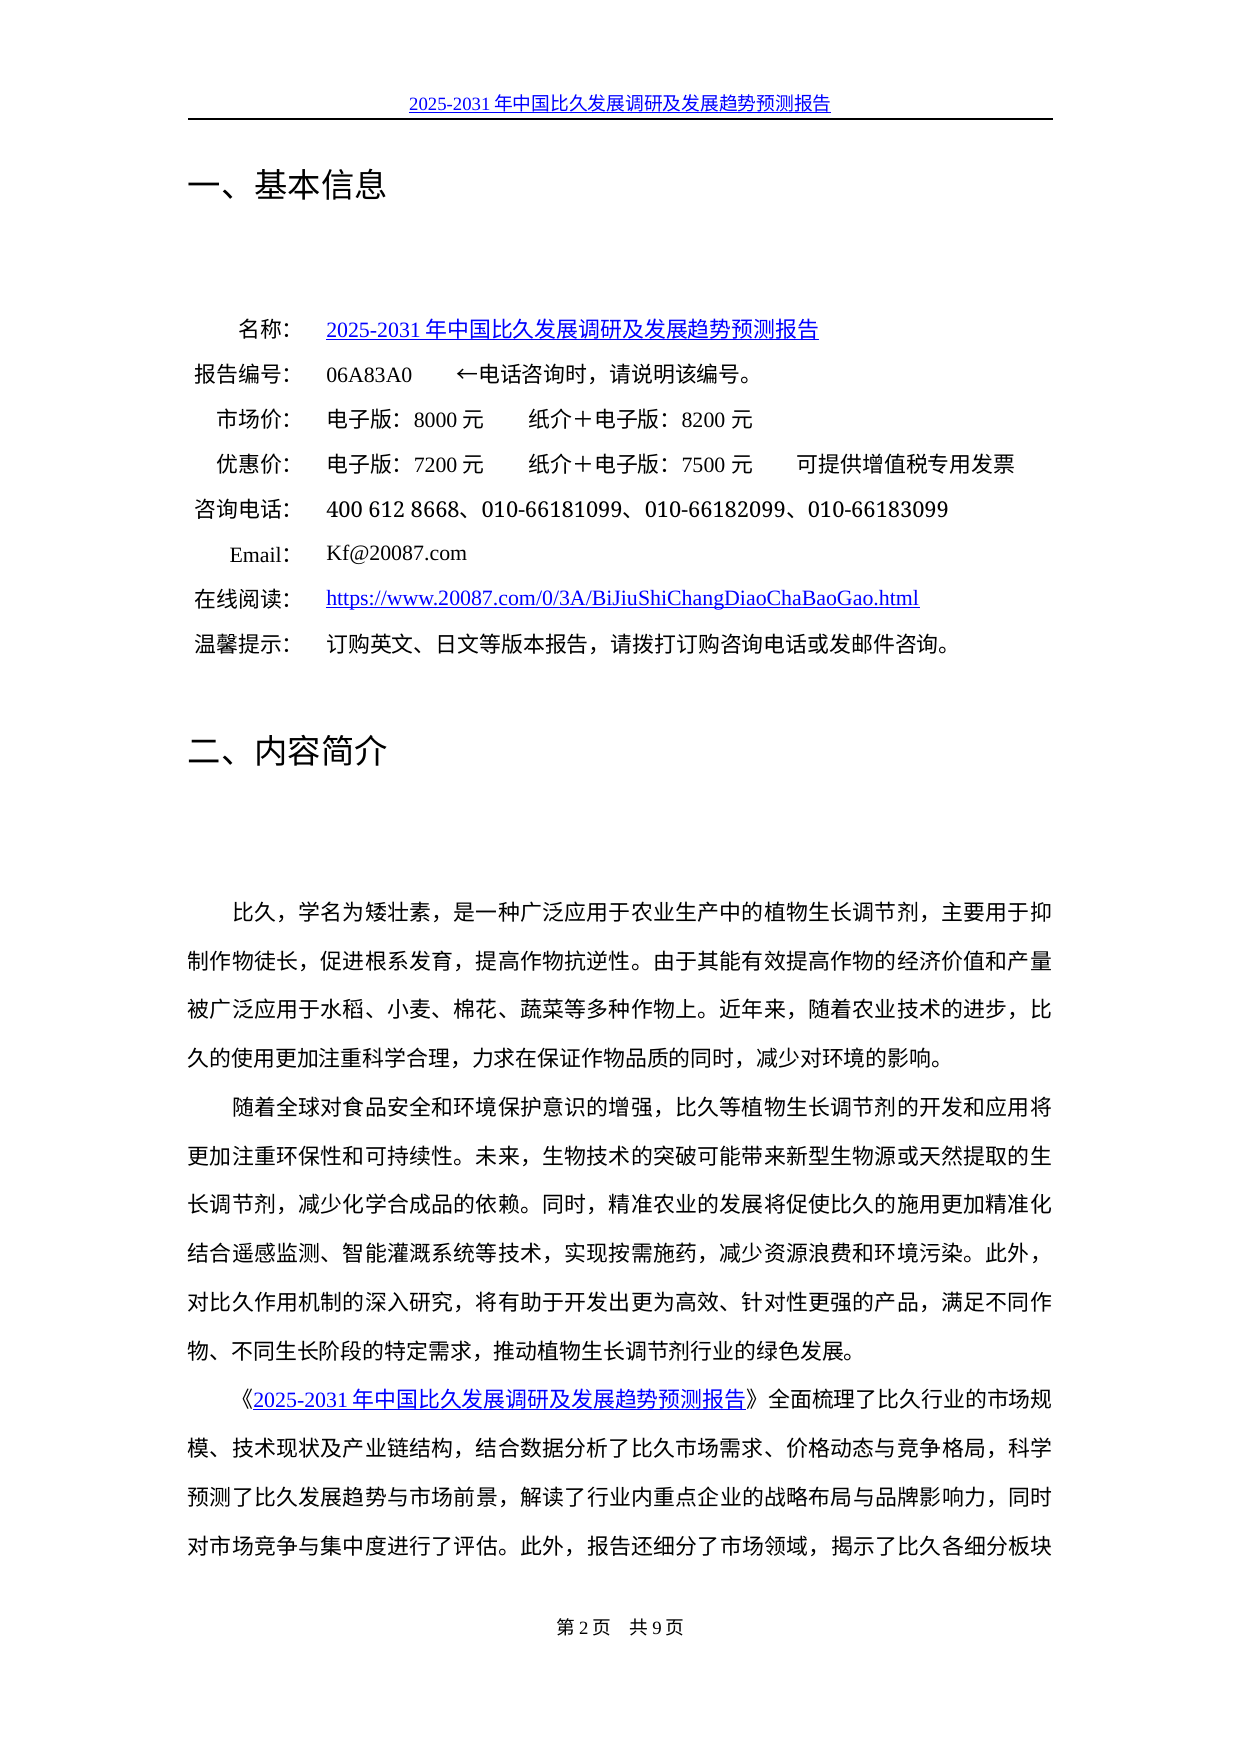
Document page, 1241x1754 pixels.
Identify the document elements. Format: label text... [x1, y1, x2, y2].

table_cell 报告编号： [167, 357, 315, 402]
table_cell 在线阅读： [167, 582, 315, 627]
table_cell [315, 582, 1073, 627]
table_cell 温馨提示： [167, 627, 315, 672]
table_header 2025-2031年中国比久发展调研及发展趋势预测报告 [315, 312, 1073, 357]
table_cell Kf@20087.com [315, 537, 1073, 582]
title 一、基本信息 [187, 150, 1053, 215]
table_cell 市场价： [167, 402, 315, 447]
table_cell 咨询电话： [167, 492, 315, 537]
title 二、内容简介 [187, 717, 1053, 782]
table_header 名称： [167, 312, 315, 357]
table_cell 优惠价： [167, 447, 315, 492]
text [187, 894, 1053, 1561]
table_cell Email： [167, 537, 315, 582]
table_cell 电子版：7200 元 纸介＋电子版：7500 元 可提供增值税专用发票 [315, 447, 1073, 492]
table_cell 400 612 8668、010-66181099、010-66182099、010-66183099 [315, 492, 1073, 537]
table_cell 电子版：8000 元 纸介＋电子版：8200 元 [315, 402, 1073, 447]
table_cell 06A83A0 ←电话咨询时，请说明该编号。 [315, 357, 1073, 402]
table_cell 订购英文、日文等版本报告，请拨打订购咨询电话或发邮件咨询。 [315, 627, 1073, 672]
